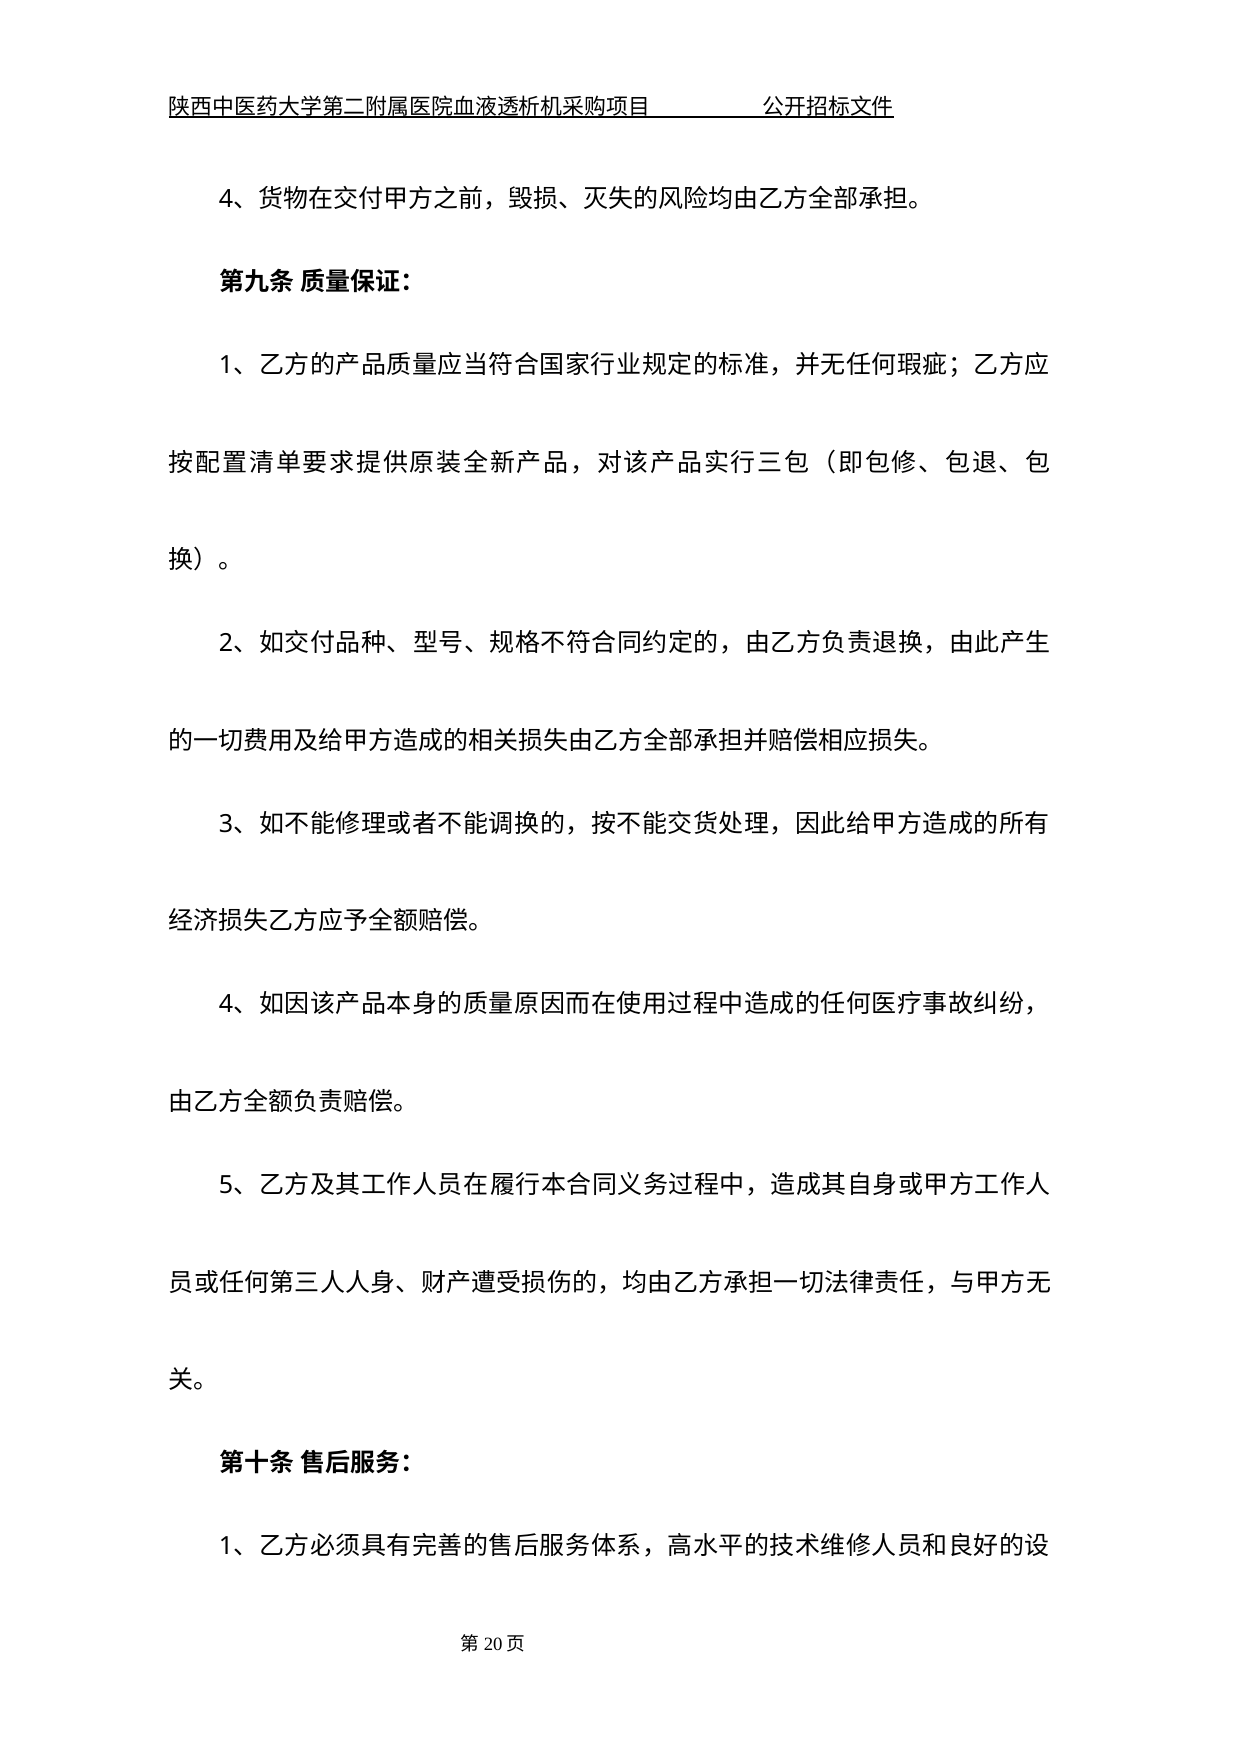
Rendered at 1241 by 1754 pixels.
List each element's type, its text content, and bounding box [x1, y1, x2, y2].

text 4、货物在交付甲方之前，毁损、灭失的风险均由乙方全部承担。 [169, 164, 1053, 229]
text 5、乙方及其工作人员在履行本合同义务过程中，造成其自身或甲方工作人员或任何第三人人身、财产遭受损伤的，均由乙方承担一切法律责任，与甲方无关。 [169, 1150, 1053, 1410]
text 第九条 质量保证： [169, 247, 1053, 312]
text 1、乙方的产品质量应当符合国家行业规定的标准，并无任何瑕疵；乙方应按配置清单要求提供原装全新产品，对该产品实行三包（即包修、包退、包换）。 [169, 330, 1053, 590]
text 3、如不能修理或者不能调换的，按不能交货处理，因此给甲方造成的所有经济损失乙方应予全额赔偿。 [169, 789, 1053, 951]
text 4、如因该产品本身的质量原因而在使用过程中造成的任何医疗事故纠纷，由乙方全额负责赔偿。 [169, 969, 1053, 1132]
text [169, 1511, 1053, 1576]
text 第十条 售后服务： [169, 1428, 1053, 1493]
text 2、如交付品种、型号、规格不符合同约定的，由乙方负责退换，由此产生的一切费用及给甲方造成的相关损失由乙方全部承担并赔偿相应损失。 [169, 608, 1053, 771]
